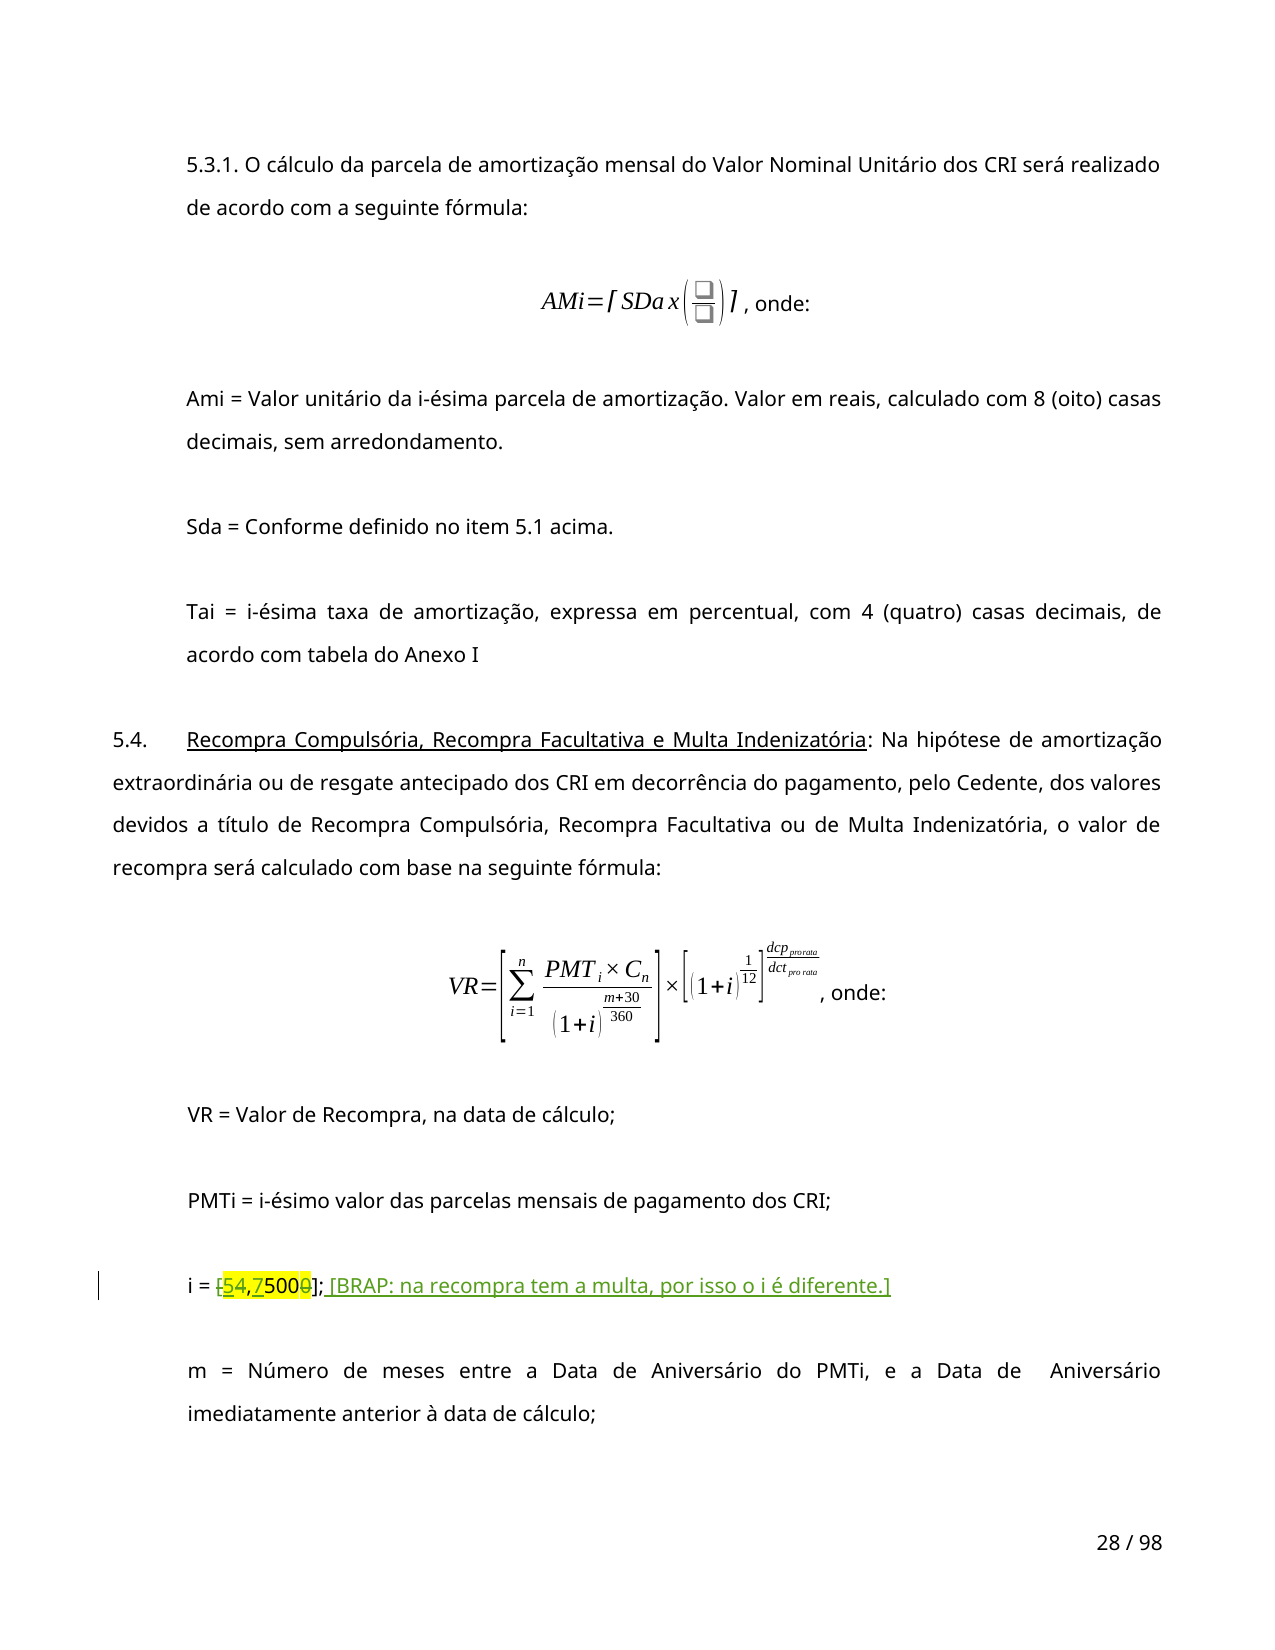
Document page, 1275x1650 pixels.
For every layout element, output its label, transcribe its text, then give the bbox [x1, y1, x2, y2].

text 5.4. Recompra Compulsória, Recompra Facultativa e Multa Indenizatória: Na hipótese de amortização extraordinária ou de resgate antecipado dos CRI em decorrência do pagamento, pelo Cedente, dos valores devidos a título de Recompra Compulsória, Recompra Facultativa ou de Multa Indenizatória, o valor de recompra será calculado com base na seguinte fórmula: [112, 725, 1162, 881]
text Ami = Valor unitário da i-ésima parcela de amortização. Valor em reais, calculado com 8 (oito) casas decimais, sem arredondamento. [186, 384, 1162, 455]
text VR = Valor de Recompra, na data de cálculo; [187, 1100, 1162, 1129]
text 5.3.1. O cálculo da parcela de amortização mensal do Valor Nominal Unitário dos CRI será realizado de acordo com a seguinte fórmula: [186, 150, 1162, 221]
text Tai = i-ésima taxa de amortização, expressa em percentual, com 4 (quatro) casas decimais, de acordo com tabela do Anexo I [186, 597, 1162, 668]
text PMTi = i-ésimo valor das parcelas mensais de pagamento dos CRI; [187, 1186, 1162, 1214]
text , onde: [172, 938, 1162, 1044]
text i = ,500]; [311, 1271, 1162, 1299]
text m = Número de meses entre a Data de Aniversário do PMTi, e a Data de Aniversário imediatamente anterior à data de cálculo; [187, 1356, 1162, 1427]
text , onde: [186, 278, 1162, 328]
text i = ,500]; [187, 1271, 223, 1299]
text Sda = Conforme definido no item 5.1 acima. [186, 512, 1162, 541]
